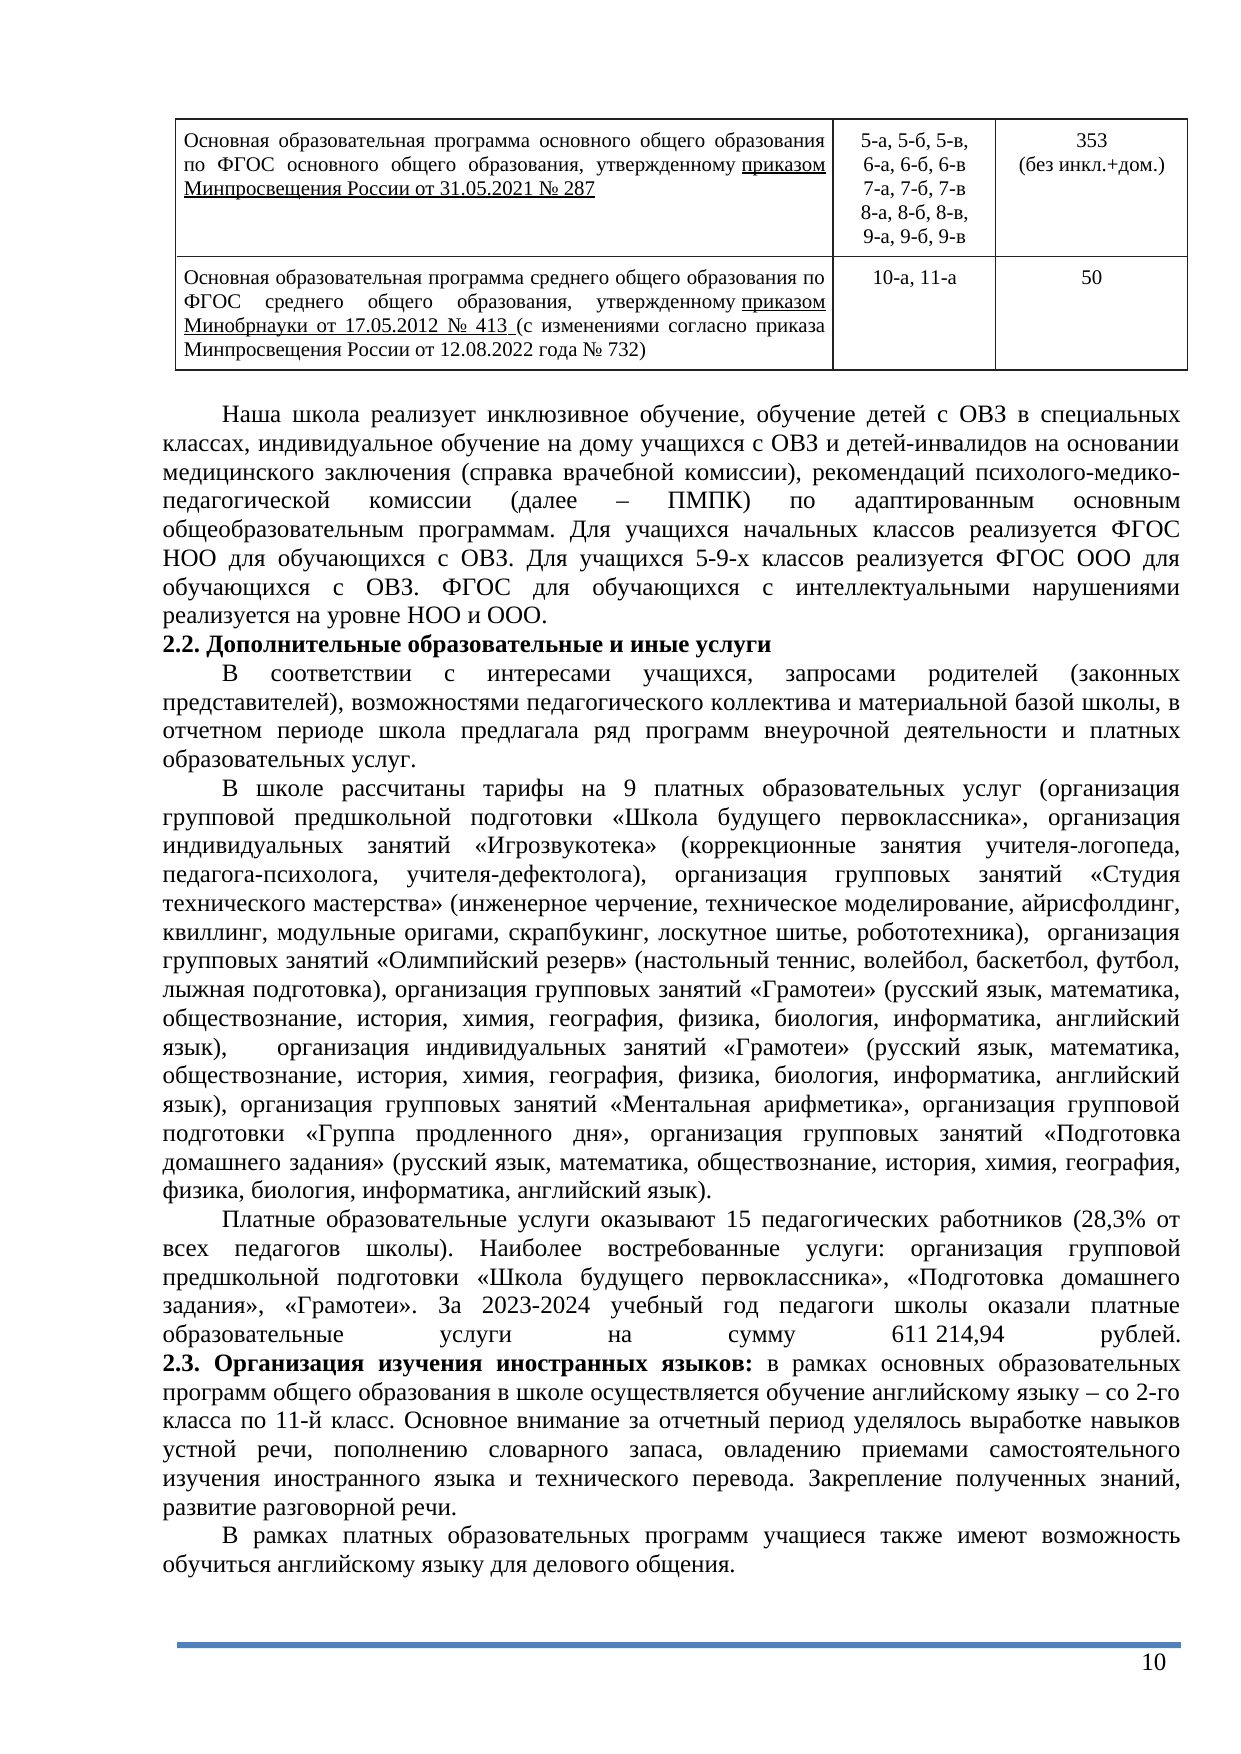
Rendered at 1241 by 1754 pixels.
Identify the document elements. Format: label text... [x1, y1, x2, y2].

text Платные образовательные услуги оказывают 15 педагогических работников (28,3% от всех педагогов школы). Наиболее востребованные услуги: организация групповой предшкольной подготовки «Школа будущего первоклассника», «Подготовка домашнего задания», «Грамотеи». За 2023-2024 учебный год педагоги школы оказали платные образовательные услуги на сумму 611 214,94 рублей. 2.3. Организация изучения иностранных языков: в рамках основных образовательных программ общего образования в школе осуществляется обучение английскому языку – со 2-го класса по 11-й класс. Основное внимание за отчетный период уделялось выработке навыков устной речи, пополнению словарного запаса, овладению приемами самостоятельного изучения иностранного языка и технического перевода. Закрепление полученных знаний, развитие разговорной речи. [162, 1204, 1181, 1521]
table_cell 10-а, 11-а [834, 257, 995, 369]
table_cell 353 (без инкл.+дом.) [996, 120, 1187, 256]
table_cell Основная образовательная программа основного общего образования по ФГОС основного общего образования, утвержденному приказом Минпросвещения России от 31.05.2021 № 287 [176, 120, 832, 256]
text В рамках платных образовательных программ учащиеся также имеют возможность обучиться английскому языку для делового общения. [162, 1521, 1181, 1578]
text В школе рассчитаны тарифы на 9 платных образовательных услуг (организация групповой предшкольной подготовки «Школа будущего первоклассника», организация индивидуальных занятий «Игрозвукотека» (коррекционные занятия учителя-логопеда, педагога-психолога, учителя-дефектолога), организация групповых занятий «Студия технического мастерства» (инженерное черчение, техническое моделирование, айрисфолдинг, квиллинг, модульные оригами, скрапбукинг, лоскутное шитье, робототехника), организация групповых занятий «Олимпийский резерв» (настольный теннис, волейбол, баскетбол, футбол, лыжная подготовка), организация групповых занятий «Грамотеи» (русский язык, математика, обществознание, история, химия, география, физика, биология, информатика, английский язык), организация индивидуальных занятий «Грамотеи» (русский язык, математика, обществознание, история, химия, география, физика, биология, информатика, английский язык), организация групповых занятий «Ментальная арифметика», организация групповой подготовки «Группа продленного дня», организация групповых занятий «Подготовка домашнего задания» (русский язык, математика, обществознание, история, химия, география, физика, биология, информатика, английский язык). [162, 773, 1181, 1204]
text 2.2. Дополнительные образовательные и иные услуги [162, 629, 1181, 658]
table_cell 50 [996, 257, 1187, 369]
text Наша школа реализует инклюзивное обучение, обучение детей с ОВЗ в специальных классах, индивидуальное обучение на дому учащихся с ОВЗ и детей-инвалидов на основании медицинского заключения (справка врачебной комиссии), рекомендаций психолого-медико-педагогической комиссии (далее – ПМПК) по адаптированным основным общеобразовательным программам. Для учащихся начальных классов реализуется ФГОС НОО для обучающихся с ОВЗ. Для учащихся 5-9-х классов реализуется ФГОС ООО для обучающихся с ОВЗ. ФГОС для обучающихся с интеллектуальными нарушениями реализуется на уровне НОО и ООО. [162, 399, 1181, 629]
table_cell Основная образовательная программа среднего общего образования по ФГОС среднего общего образования, утвержденному приказом Минобрнауки от 17.05.2012 № 413 (с изменениями согласно приказа Минпросвещения России от 12.08.2022 года № 732) [176, 257, 832, 369]
table_cell 5-а, 5-б, 5-в, 6-а, 6-б, 6-в 7-а, 7-б, 7-в 8-а, 8-б, 8-в, 9-а, 9-б, 9-в [834, 120, 995, 256]
text В соответствии с интересами учащихся, запросами родителей (законных представителей), возможностями педагогического коллектива и материальной базой школы, в отчетном периоде школа предлагала ряд программ внеурочной деятельности и платных образовательных услуг. [162, 658, 1181, 773]
